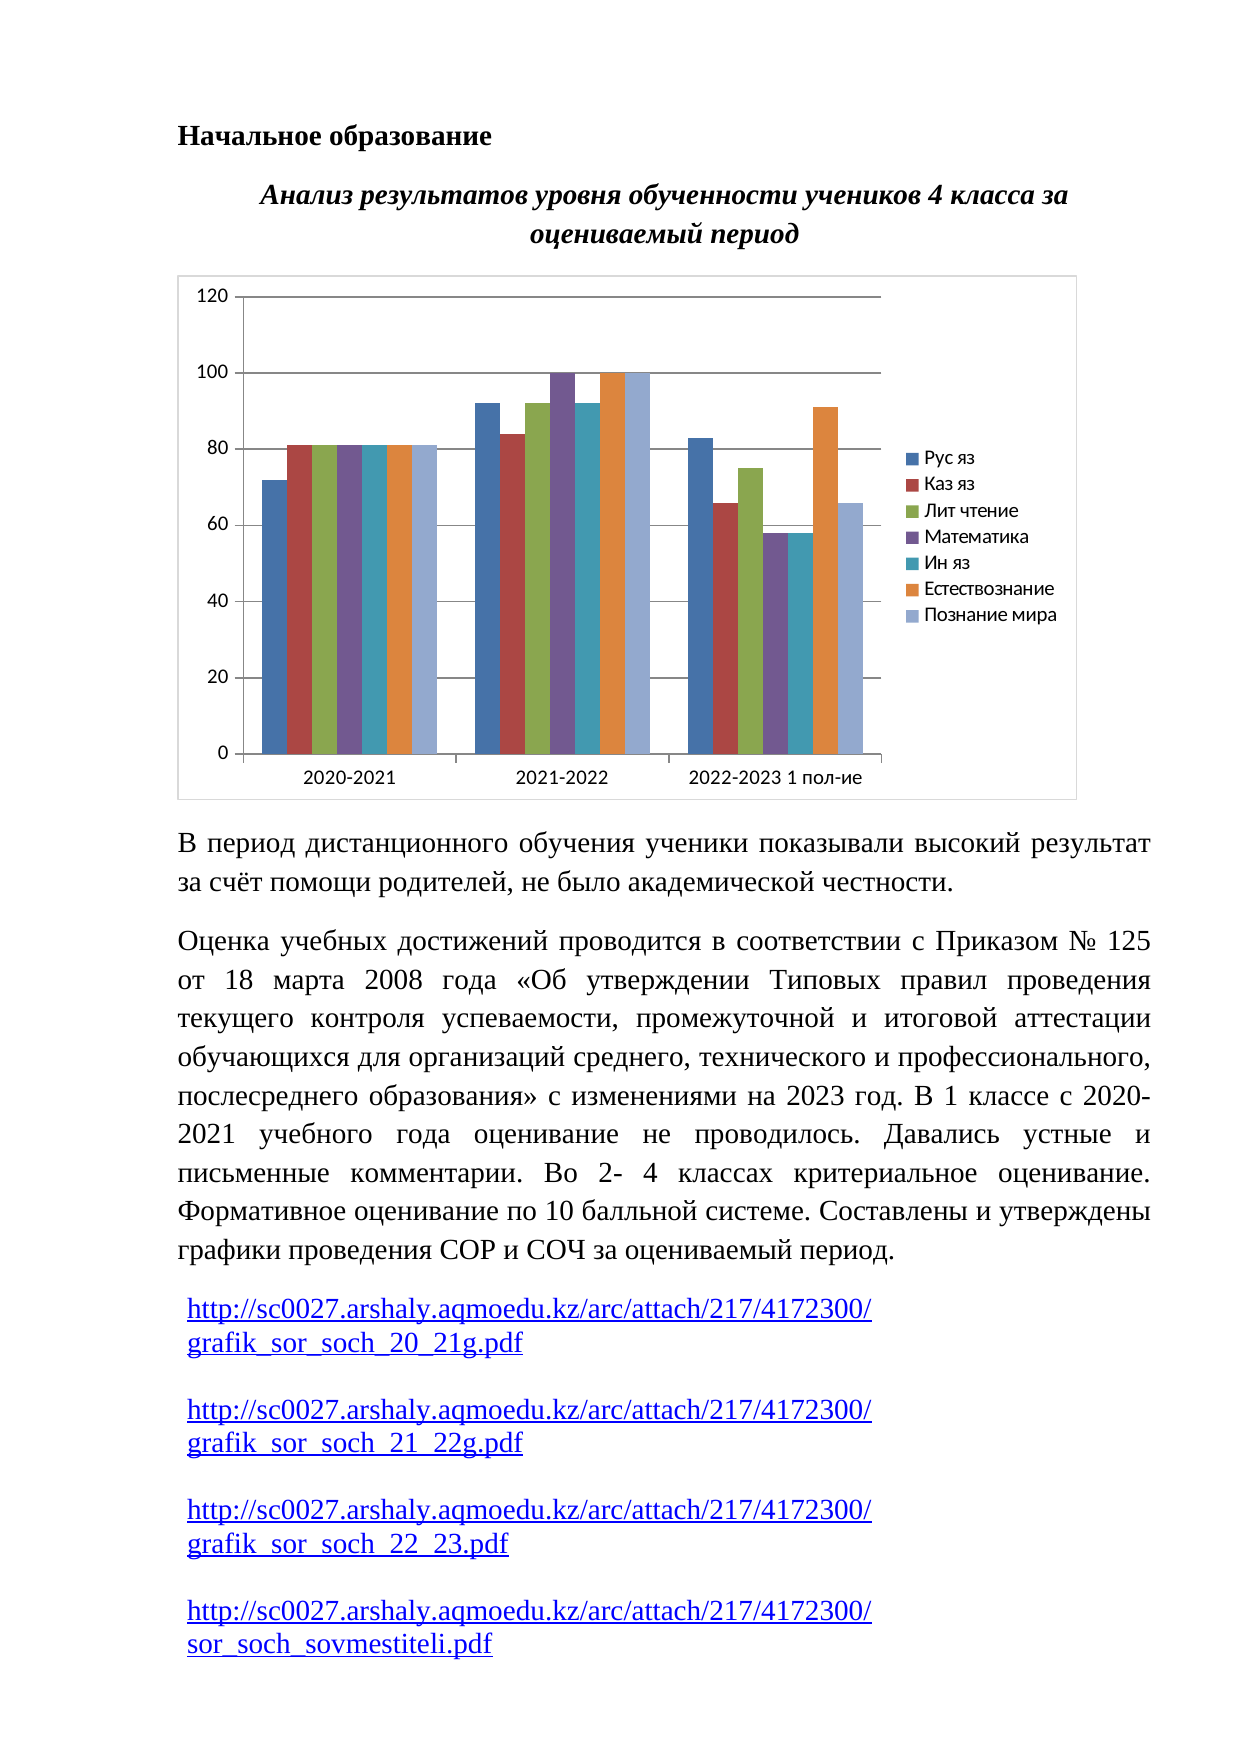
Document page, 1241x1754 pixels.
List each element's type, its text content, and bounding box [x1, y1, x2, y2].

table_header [176, 1291, 1149, 1660]
text Оценка учебных достижений проводится в соответствии с Приказом № 125 от 18 марта 2008 года «Об утверждении Типовых правил проведения текущего контроля успеваемости, промежуточной и итоговой аттестации обучающихся для организаций среднего, технического и профессионального, послесреднего образования» с изменениями на 2023 год. В 1 классе с 2020-2021 учебного года оценивание не проводилось. Давались устные и письменные комментарии. Во 2- 4 классах критериальное оценивание. Формативное оценивание по 10 балльной системе. Составлены и утверждены графики проведения СОР и СОЧ за оцениваемый период. [177, 923, 1152, 1265]
text Анализ результатов уровня обученности учеников 4 класса за оцениваемый период [177, 177, 1152, 249]
text В период дистанционного обучения ученики показывали высокий результат за счёт помощи родителей, не было академической честности. [177, 826, 1152, 898]
text Начальное образование [177, 118, 1152, 152]
